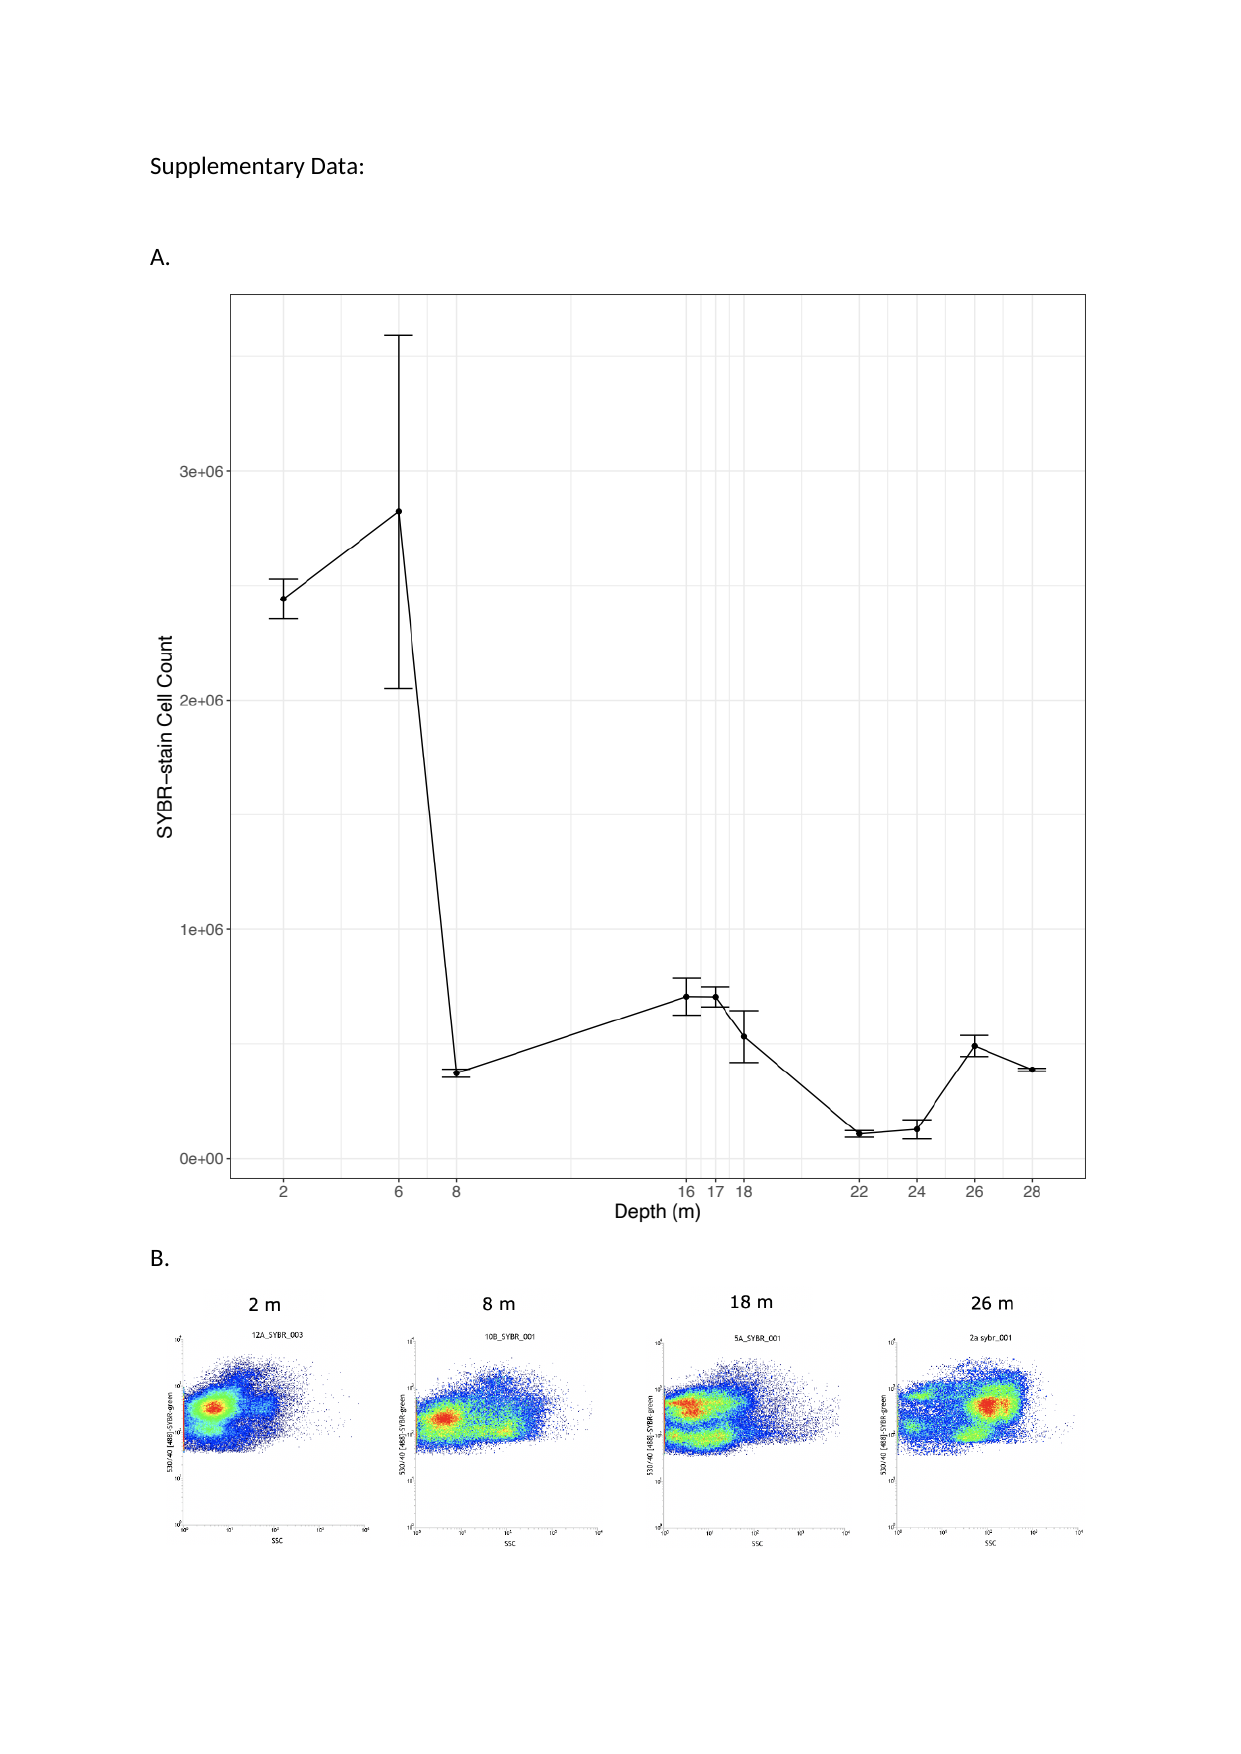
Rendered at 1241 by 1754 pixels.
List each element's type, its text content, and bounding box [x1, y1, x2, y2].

text Supplementary Data: [150, 150, 1090, 181]
text B. [150, 1227, 1090, 1286]
picture [150, 1286, 1090, 1549]
text A. [150, 241, 1090, 272]
